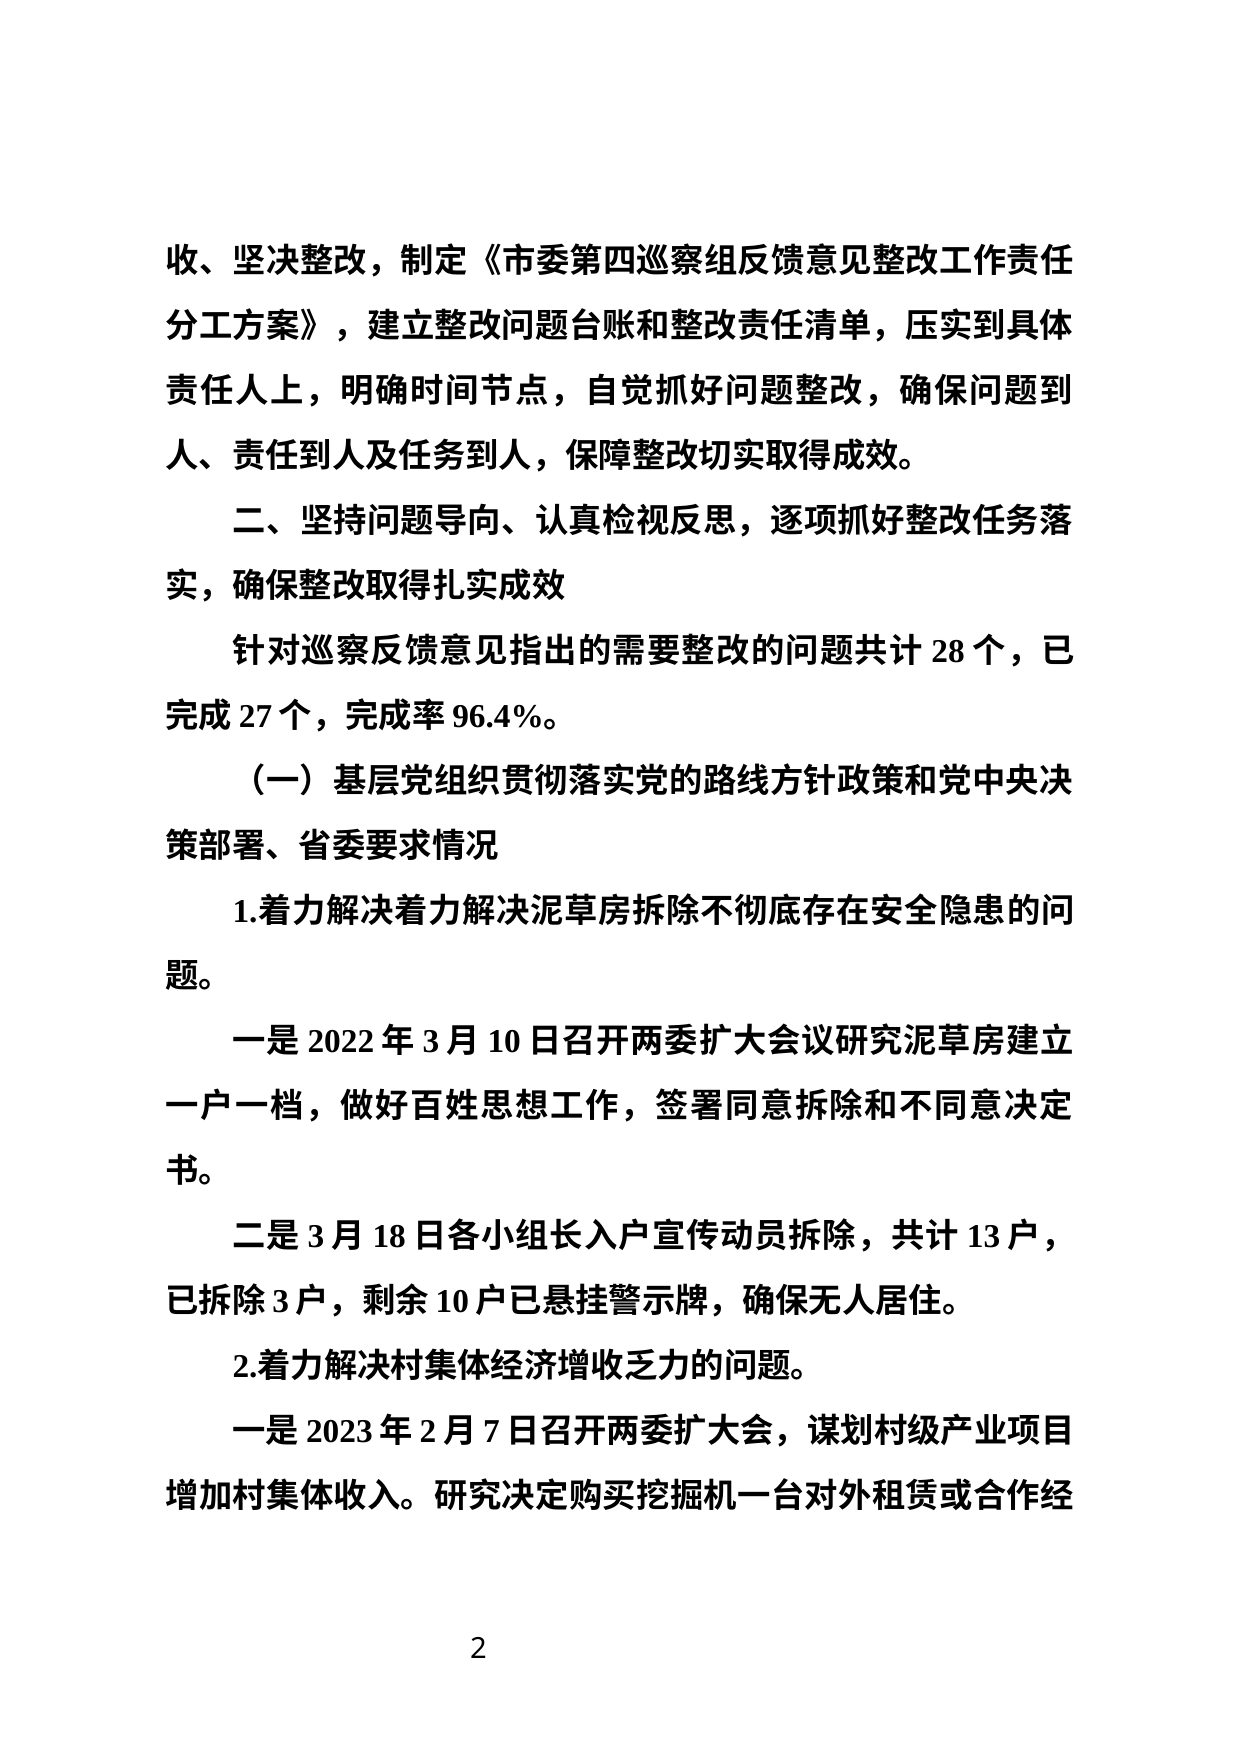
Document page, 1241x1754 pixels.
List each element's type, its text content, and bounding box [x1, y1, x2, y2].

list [165, 1395, 1075, 1525]
list 一是2022年3月10日召开两委扩大会议研究泥草房建立一户一档，做好百姓思想工作，签署同意拆除和不同意决定书。 [165, 1005, 1075, 1200]
text （一）基层党组织贯彻落实党的路线方针政策和党中央决策部署、省委要求情况 [165, 745, 1075, 875]
list 2.着力解决村集体经济增收乏力的问题。 [165, 1330, 1075, 1395]
list 二是3月18日各小组长入户宣传动员拆除，共计13户，已拆除3户，剩余10户已悬挂警示牌，确保无人居住。 [165, 1200, 1075, 1330]
list 针对巡察反馈意见指出的需要整改的问题共计28个，已完成27个，完成率96.4%。 [165, 615, 1075, 745]
text 二、坚持问题导向、认真检视反思，逐项抓好整改任务落实，确保整改取得扎实成效 [165, 485, 1075, 615]
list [165, 225, 1075, 485]
list 1.着力解决着力解决泥草房拆除不彻底存在安全隐患的问题。 [165, 875, 1075, 1005]
